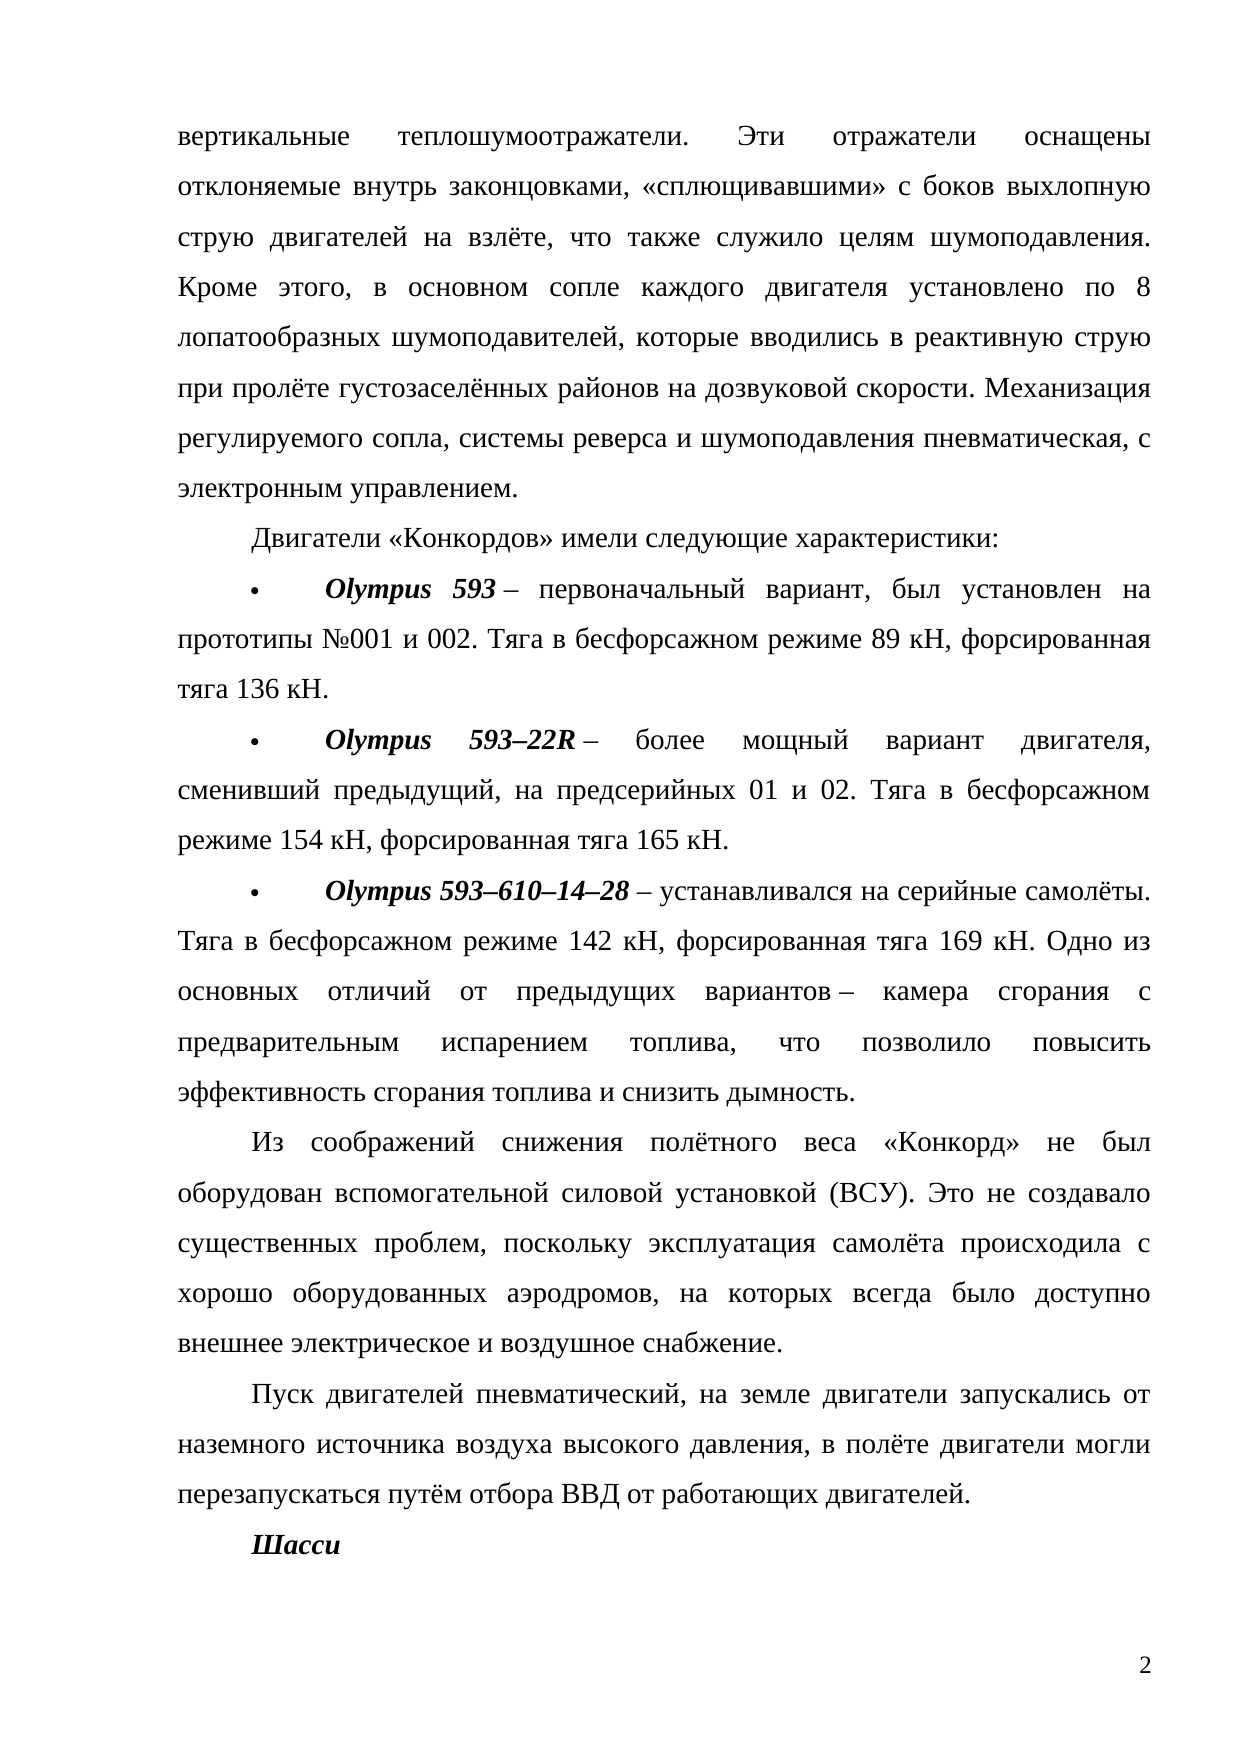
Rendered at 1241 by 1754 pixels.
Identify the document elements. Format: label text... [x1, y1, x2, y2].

list Olympus 593–610–14–28 – устанавливался на серийные самолёты. Тяга в бесфорсажном режиме 142 кН, форсированная тяга 169 кН. Одно из основных отличий от предыдущих вариантов – камера сгорания с предварительным испарением топлива, что позволило повысить эффективность сгорания топлива и снизить дымность. [177, 873, 1152, 1108]
list Olympus 593–22R – более мощный вариант двигателя, сменивший предыдущий, на предсерийных 01 и 02. Тяга в бесфорсажном режиме 154 кН, форсированная тяга 165 кН. [177, 722, 1152, 856]
text Из соображений снижения полётного веса «Конкорд» не был оборудован вспомогательной силовой установкой (ВСУ). Это не создавало существенных проблем, поскольку эксплуатация самолёта происходила с хорошо оборудованных аэродромов, на которых всегда было доступно внешнее электрическое и воздушное снабжение. [177, 1124, 1152, 1359]
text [177, 118, 1152, 504]
text Двигатели «Конкордов» имели следующие характеристики: [177, 521, 1152, 554]
subtitle Шасси [177, 1527, 1152, 1560]
text Пуск двигателей пневматический, на земле двигатели запускались от наземного источника воздуха высокого давления, в полёте двигатели могли перезапускаться путём отбора ВВД от работающих двигателей. [177, 1376, 1152, 1510]
list Olympus 593 – первоначальный вариант, был установлен на прототипы №001 и 002. Тяга в бесфорсажном режиме 89 кН, форсированная тяга 136 кН. [177, 571, 1152, 705]
